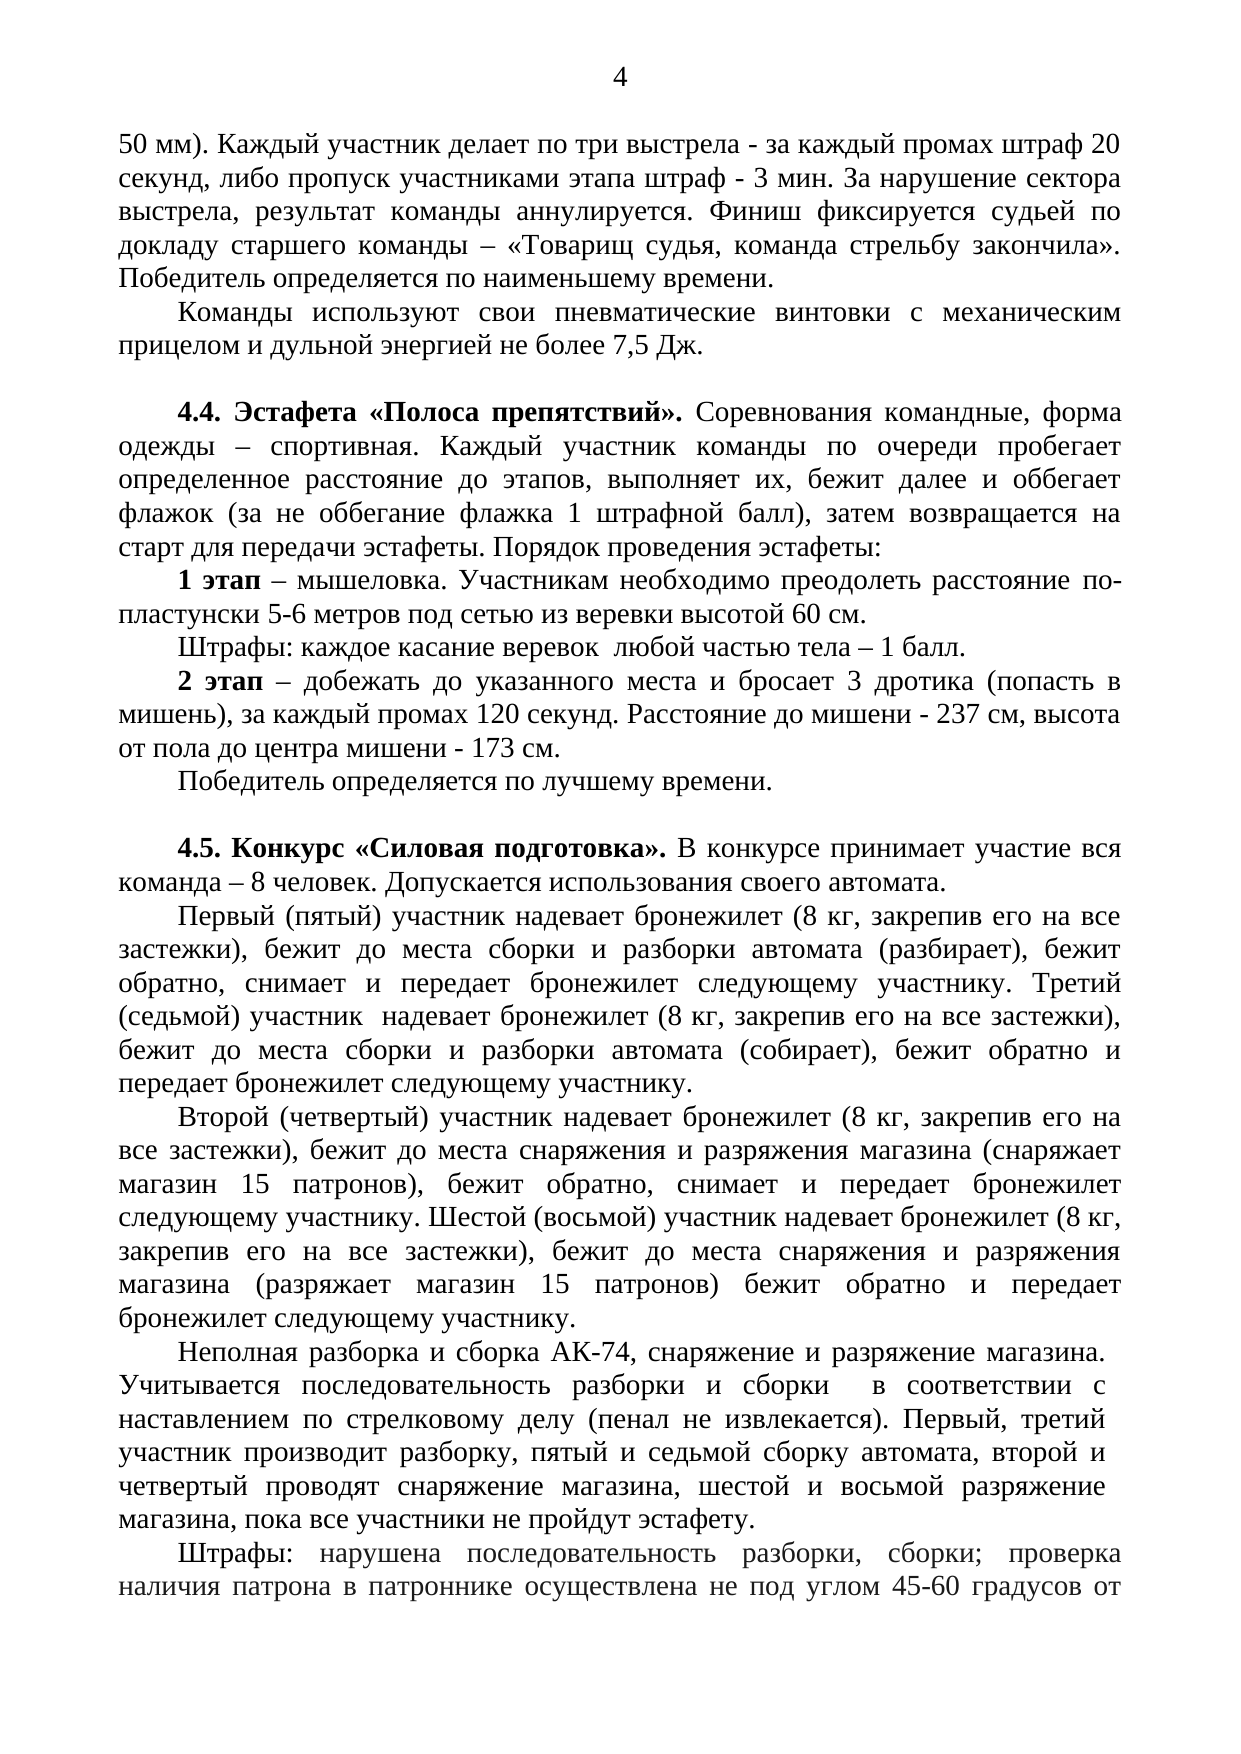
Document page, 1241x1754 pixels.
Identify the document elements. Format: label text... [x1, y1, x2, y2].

text Первый (пятый) участник надевает бронежилет (8 кг, закрепив его на все застежки), бежит до места сборки и разборки автомата (разбирает), бежит обратно, снимает и передает бронежилет следующему участнику. Третий (седьмой) участник надевает бронежилет (8 кг, закрепив его на все застежки), бежит до места сборки и разборки автомата (собирает), бежит обратно и передает бронежилет следующему участнику. [118, 898, 1122, 1099]
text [118, 1535, 1122, 1602]
text 4.5. Конкурс «Силовая подготовка». В конкурсе принимает участие вся команда – 8 человек. Допускается использования своего автомата. [118, 831, 1122, 898]
text Неполная разборка и сборка АК-74, снаряжение и разряжение магазина. Учитывается последовательность разборки и сборки в соответствии с наставлением по стрелковому делу (пенал не извлекается). Первый, третий участник производит разборку, пятый и седьмой сборку автомата, второй и четвертый проводят снаряжение магазина, шестой и восьмой разряжение магазина, пока все участники не пройдут эстафету. [118, 1334, 1107, 1535]
text 2 этап – добежать до указанного места и бросает 3 дротика (попасть в мишень), за каждый промах 120 секунд. Расстояние до мишени - 237 см, высота от пола до центра мишени - 173 см. [118, 663, 1122, 763]
text Второй (четвертый) участник надевает бронежилет (8 кг, закрепив его на все застежки), бежит до места снаряжения и разряжения магазина (снаряжает магазин 15 патронов), бежит обратно, снимает и передает бронежилет следующему участнику. Шестой (восьмой) участник надевает бронежилет (8 кг, закрепив его на все застежки), бежит до места снаряжения и разряжения магазина (разряжает магазин 15 патронов) бежит обратно и передает бронежилет следующему участнику. [118, 1099, 1122, 1334]
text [118, 126, 1122, 294]
text 4.4. Эстафета «Полоса препятствий». Соревнования командные, форма одежды – спортивная. Каждый участник команды по очереди пробегает определенное расстояние до этапов, выполняет их, бежит далее и оббегает флажок (за не оббегание флажка 1 штрафной балл), затем возвращается на старт для передачи эстафеты. Порядок проведения эстафеты: [118, 394, 1122, 562]
text Команды используют свои пневматические винтовки с механическим прицелом и дульной энергией не более 7,5 Дж. [118, 294, 1122, 361]
text Штрафы: каждое касание веревок любой частью тела – 1 балл. [118, 629, 1122, 663]
text 1 этап – мышеловка. Участникам необходимо преодолеть расстояние по-пластунски 5-6 метров под сетью из веревки высотой 60 см. [118, 562, 1122, 629]
text Победитель определяется по лучшему времени. [118, 763, 1122, 797]
